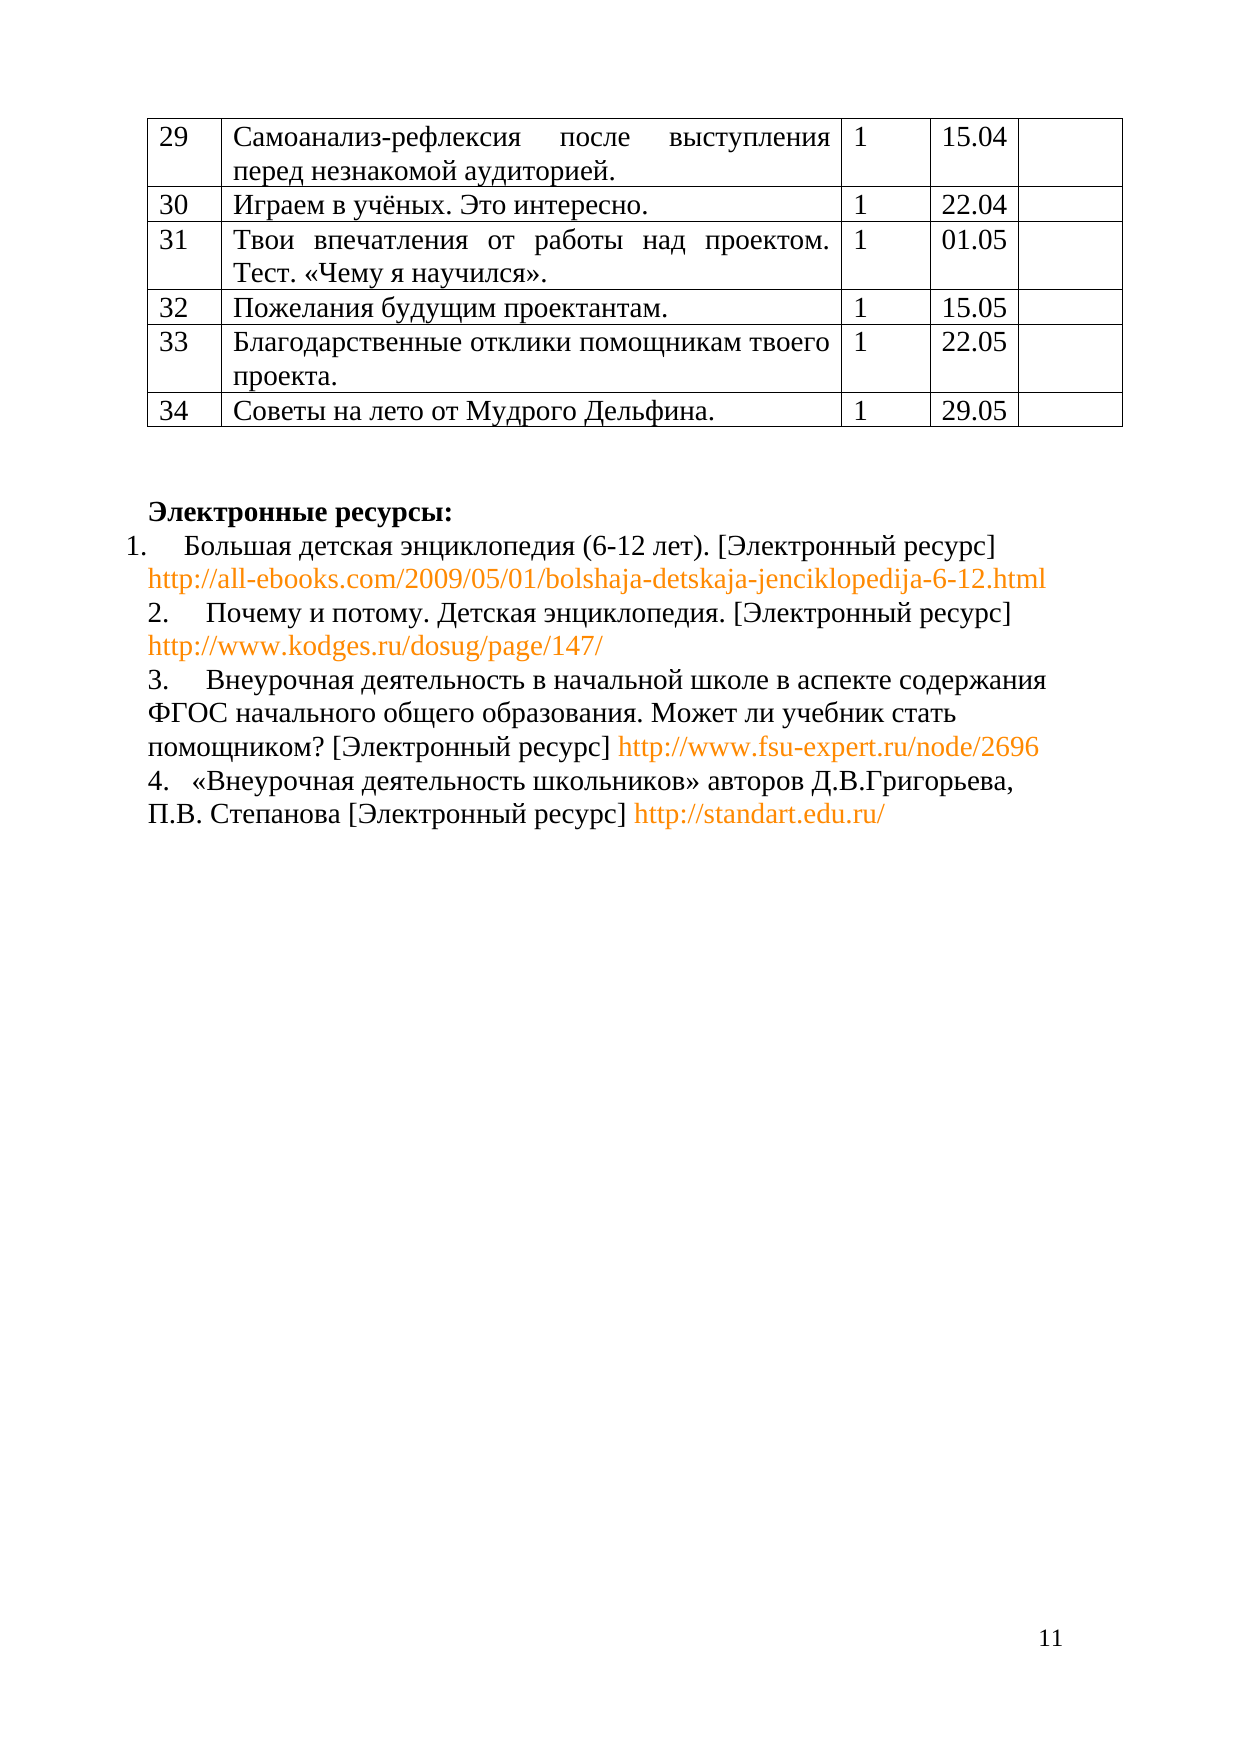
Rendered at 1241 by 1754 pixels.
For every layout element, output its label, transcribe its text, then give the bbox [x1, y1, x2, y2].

table_cell 15.05 [931, 290, 1018, 323]
table_cell 1 [842, 393, 930, 426]
text 2. Почему и потому. Детская энциклопедия. [Электронный ресурс] http://www.kodges.ru/dosug/page/147/ [118, 595, 1063, 662]
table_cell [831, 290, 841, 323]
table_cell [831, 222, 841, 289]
table_cell 1 [842, 119, 930, 186]
table_cell 01.05 [931, 222, 1018, 289]
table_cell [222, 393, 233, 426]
table_cell [1019, 119, 1122, 186]
table_cell [1019, 222, 1122, 289]
table_cell 33 [148, 325, 221, 392]
table_cell 15.04 [931, 119, 1018, 186]
text 4. «Внеурочная деятельность школьников» авторов Д.В.Григорьева, П.В. Степанова [Электронный ресурс] http://standart.edu.ru/ [148, 763, 1063, 830]
table_cell 32 [148, 290, 221, 323]
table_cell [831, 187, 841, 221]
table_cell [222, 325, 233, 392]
table_cell [1019, 325, 1122, 392]
text 3. Внеурочная деятельность в начальной школе в аспекте содержания ФГОС начального общего образования. Может ли учебник стать помощником? [Электронный ресурс] http://www.fsu-expert.ru/node/2696 [118, 662, 1063, 763]
table_cell 29 [148, 119, 221, 186]
table_cell [1019, 393, 1122, 426]
table_cell 31 [148, 222, 221, 289]
table_cell 34 [148, 393, 221, 426]
text Электронные ресурсы: [118, 494, 1063, 528]
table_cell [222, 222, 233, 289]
table_cell 1 [842, 222, 930, 289]
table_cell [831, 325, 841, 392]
table_cell 29.05 [931, 393, 1018, 426]
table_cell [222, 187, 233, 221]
table_cell 22.04 [931, 187, 1018, 221]
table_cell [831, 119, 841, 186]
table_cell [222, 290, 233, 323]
table_cell 1 [842, 290, 930, 323]
text 1. Большая детская энциклопедия (6-12 лет). [Электронный ресурс] http://all-ebooks.com/2009/05/01/bolshaja-detskaja-jenciklopedija-6-12.html [118, 528, 1063, 595]
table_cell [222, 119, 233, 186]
table_cell 22.05 [931, 325, 1018, 392]
table_cell 30 [148, 187, 221, 221]
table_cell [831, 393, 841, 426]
table_cell 1 [842, 325, 930, 392]
table_cell 1 [842, 187, 930, 221]
table_cell [1019, 290, 1122, 323]
table_cell [1019, 187, 1122, 221]
